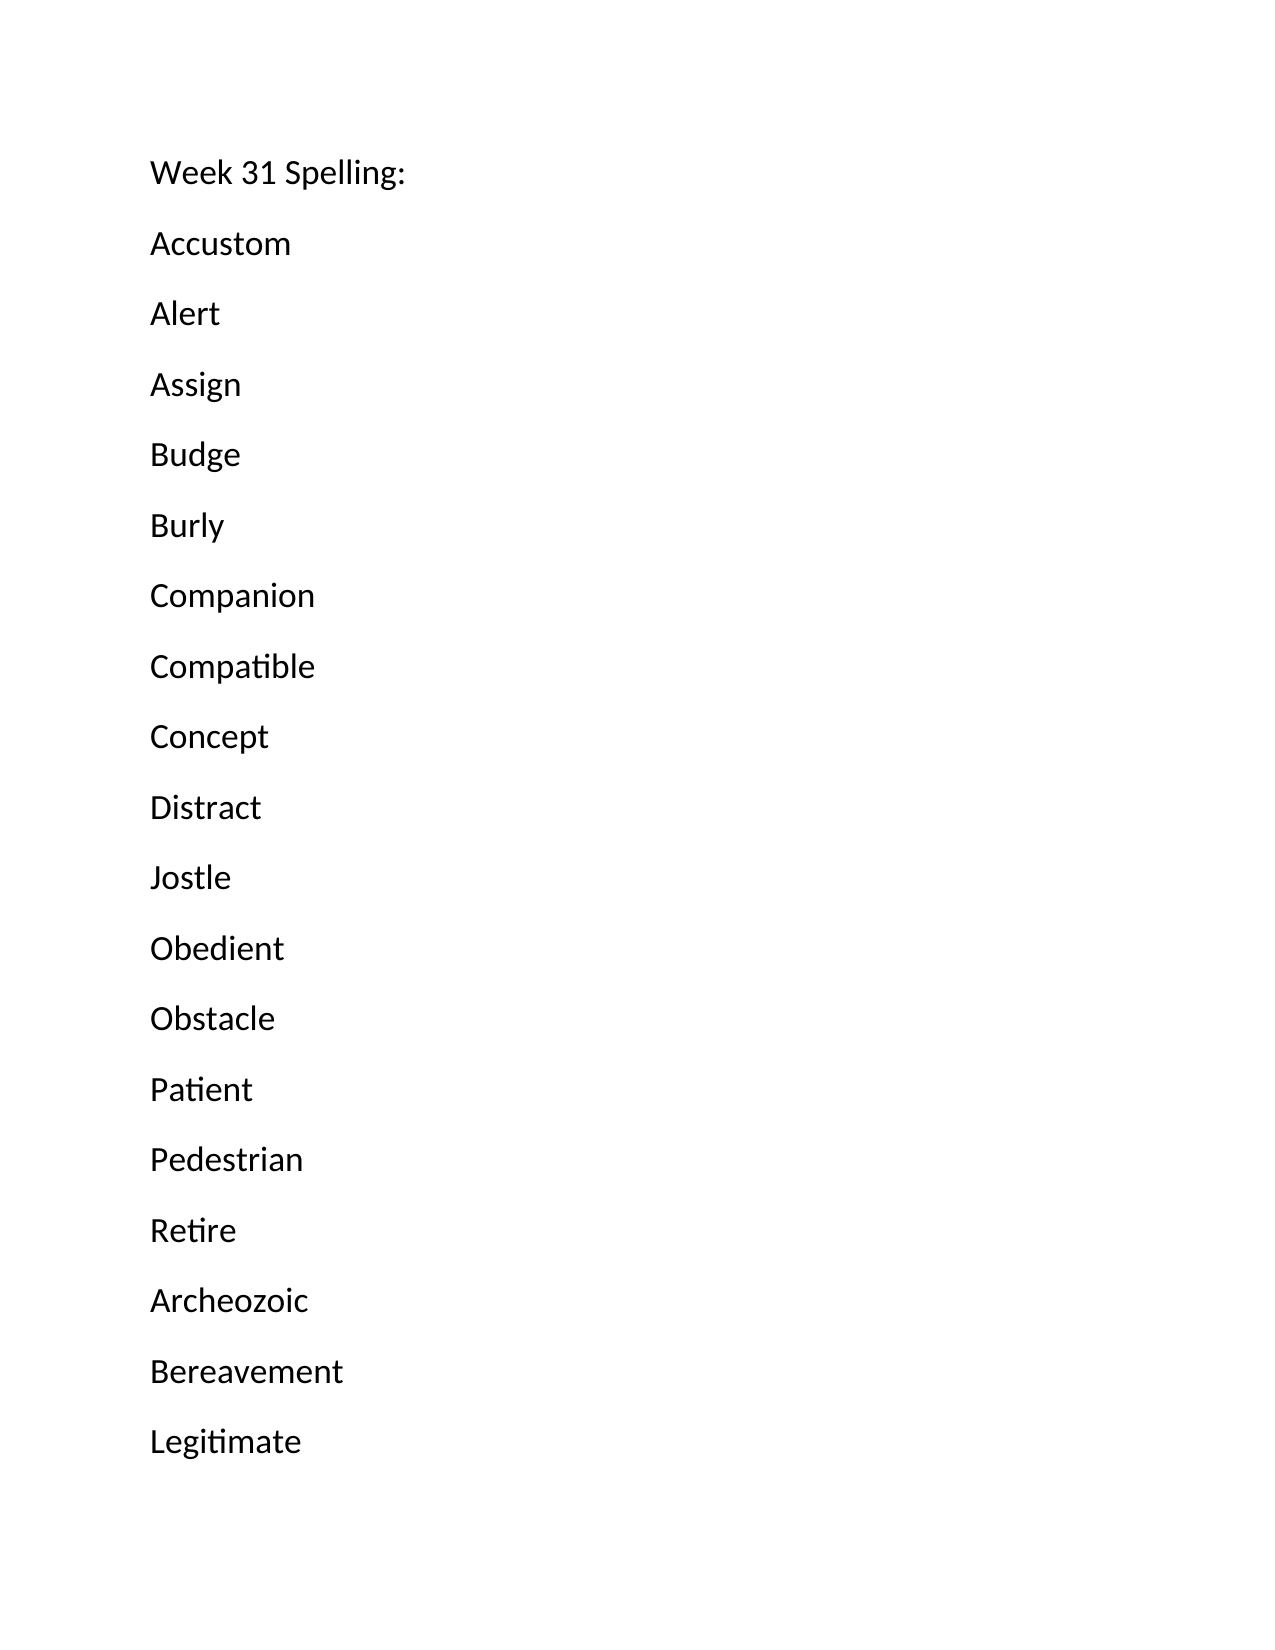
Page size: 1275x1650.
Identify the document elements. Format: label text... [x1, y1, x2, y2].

text Accustom [150, 221, 1125, 264]
text Pedestrian [150, 1137, 1125, 1181]
text Companion [150, 573, 1125, 616]
text Concept [150, 714, 1125, 757]
text Week 31 Spelling: [150, 150, 1125, 193]
text Distract [150, 785, 1125, 828]
text Archeozoic [150, 1278, 1125, 1322]
text Legitimate [150, 1419, 1125, 1463]
text Alert [150, 291, 1125, 334]
text Budge [150, 432, 1125, 475]
text Jostle [150, 855, 1125, 898]
text Obstacle [150, 996, 1125, 1039]
text Burly [150, 503, 1125, 546]
text Compatible [150, 644, 1125, 687]
text Retire [150, 1208, 1125, 1251]
text Assign [150, 362, 1125, 405]
text Bereavement [150, 1349, 1125, 1392]
text Obedient [150, 926, 1125, 969]
text Patient [150, 1067, 1125, 1110]
